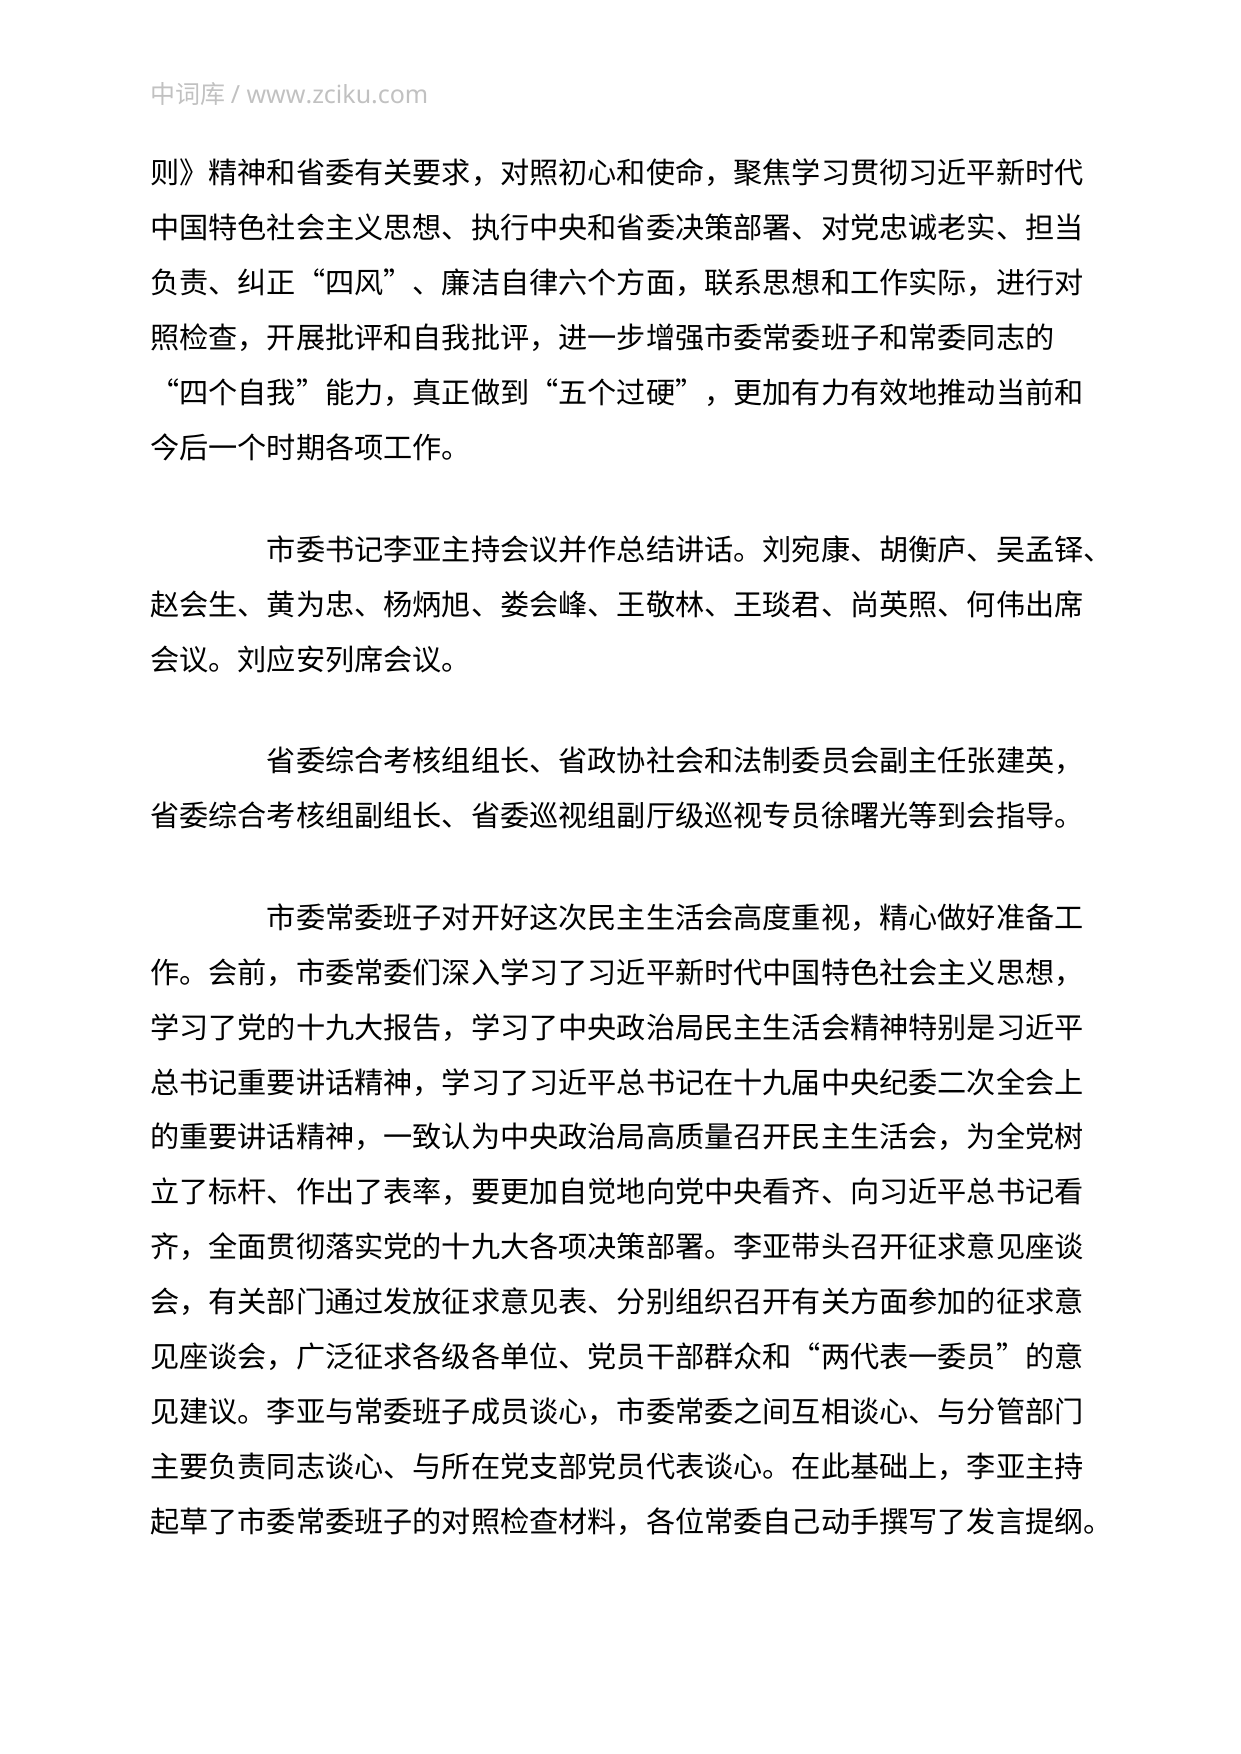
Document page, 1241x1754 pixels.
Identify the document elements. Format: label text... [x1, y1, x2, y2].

text 市委常委班子对开好这次民主生活会高度重视，精心做好准备工作。会前，市委常委们深入学习了习近平新时代中国特色社会主义思想，学习了党的十九大报告，学习了中央政治局民主生活会精神特别是习近平总书记重要讲话精神，学习了习近平总书记在十九届中央纪委二次全会上的重要讲话精神，一致认为中央政治局高质量召开民主生活会，为全党树立了标杆、作出了表率，要更加自觉地向党中央看齐、向习近平总书记看齐，全面贯彻落实党的十九大各项决策部署。李亚带头召开征求意见座谈会，有关部门通过发放征求意见表、分别组织召开有关方面参加的征求意见座谈会，广泛征求各级各单位、党员干部群众和“两代表一委员”的意见建议。李亚与常委班子成员谈心，市委常委之间互相谈心、与分管部门主要负责同志谈心、与所在党支部党员代表谈心。在此基础上，李亚主持起草了市委常委班子的对照检查材料，各位常委自己动手撰写了发言提纲。 [150, 894, 1090, 1541]
text 省委综合考核组组长、省政协社会和法制委员会副主任张建英，省委综合考核组副组长、省委巡视组副厅级巡视专员徐曙光等到会指导。 [150, 738, 1090, 835]
text 市委书记李亚主持会议并作总结讲话。刘宛康、胡衡庐、吴孟铎、赵会生、黄为忠、杨炳旭、娄会峰、王敬林、王琰君、尚英照、何伟出席会议。刘应安列席会议。 [150, 526, 1090, 678]
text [150, 150, 1090, 467]
